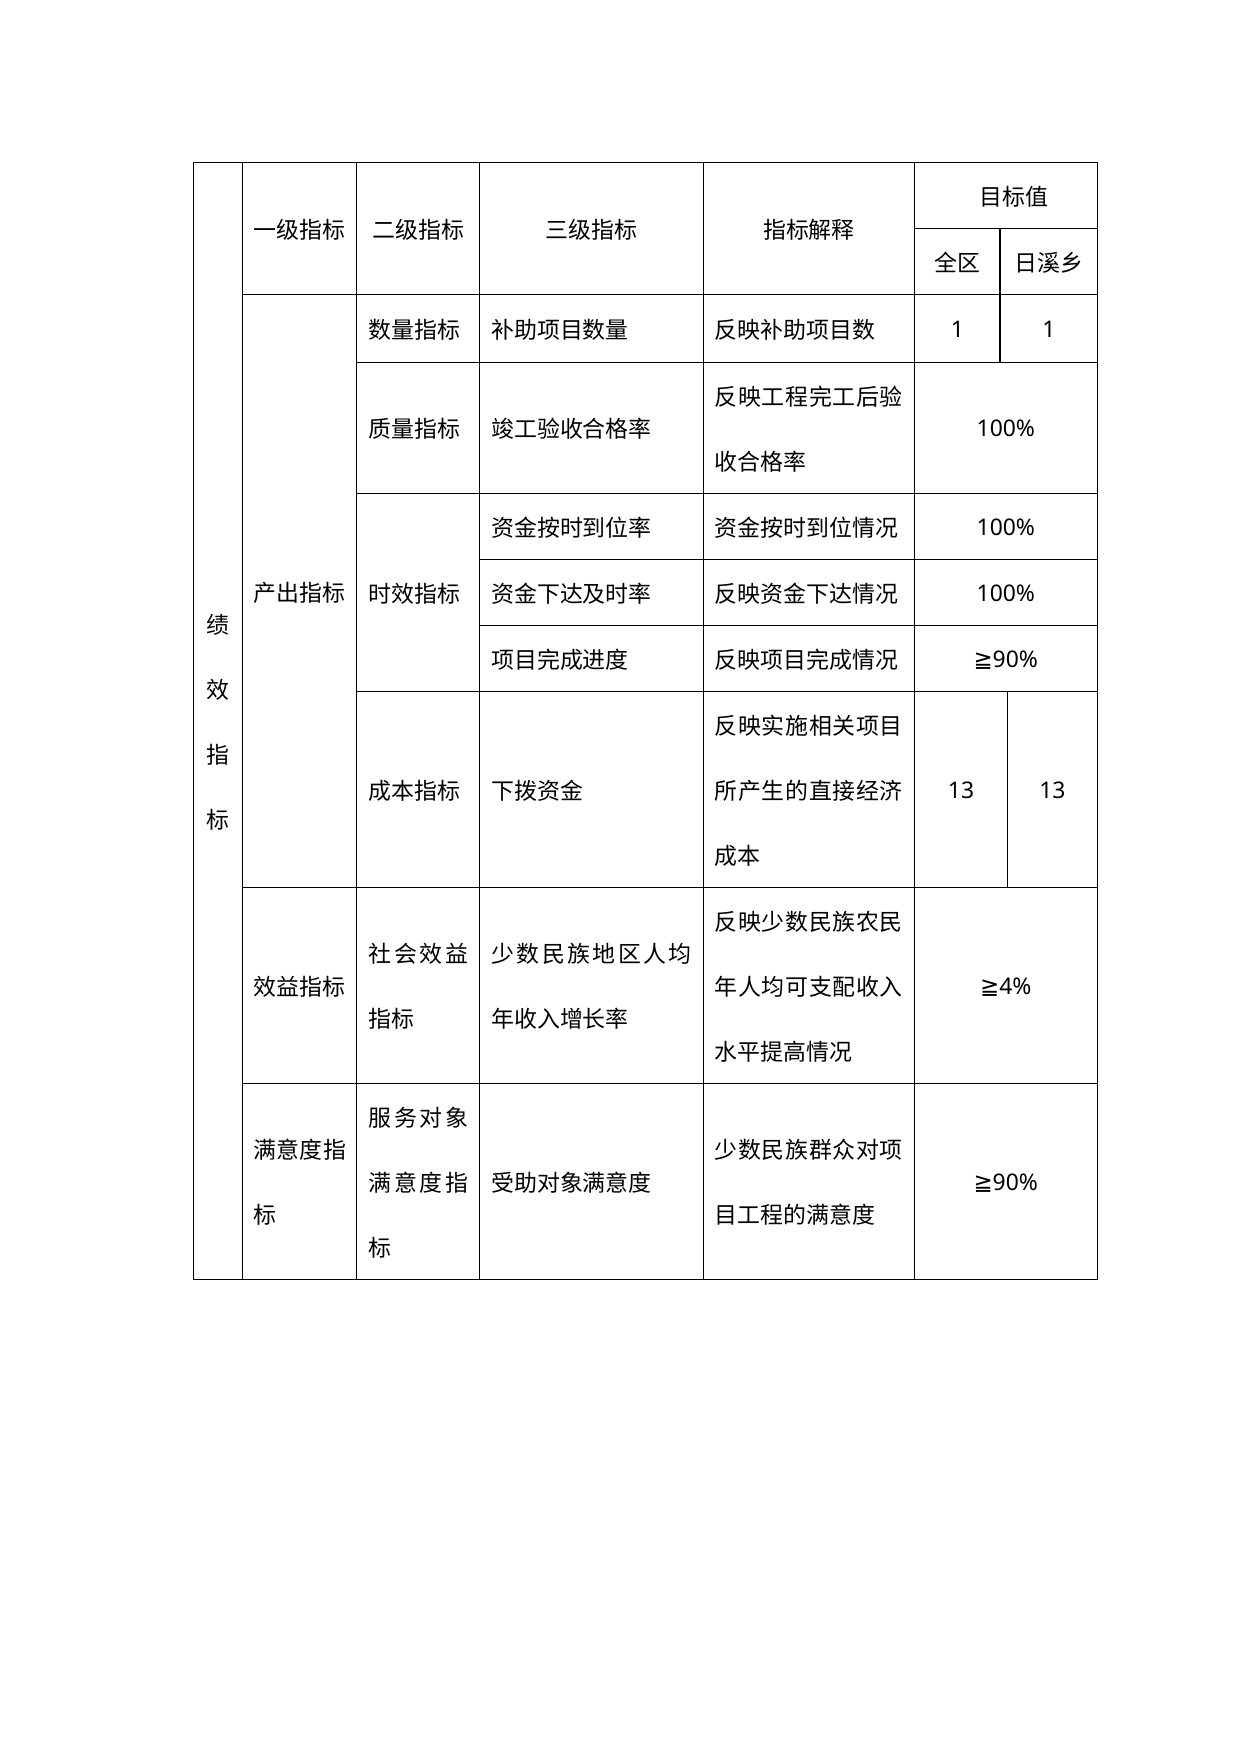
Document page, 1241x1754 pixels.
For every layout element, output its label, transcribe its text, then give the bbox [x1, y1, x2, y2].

table_cell 反映少数民族农民年人均可支配收入水平提高情况 [704, 888, 914, 1083]
table_cell 少数民族群众对项目工程的满意度 [704, 1084, 914, 1279]
table_cell 全区 [915, 229, 999, 294]
table_cell 质量指标 [357, 363, 479, 493]
table_cell 13 [1008, 692, 1097, 887]
table_cell 反映项目完成情况 [704, 626, 914, 691]
table_cell 三级指标 [480, 163, 703, 294]
table_cell ≧90% [915, 1084, 1097, 1279]
table_cell 数量指标 [357, 295, 479, 362]
table_cell 绩效指标 [194, 163, 242, 1279]
table_cell 指标解释 [704, 163, 914, 294]
table_cell 1 [915, 295, 999, 362]
table_cell 资金按时到位情况 [704, 494, 914, 559]
table_cell 产出指标 [243, 295, 356, 887]
table_cell 少数民族地区人均年收入增长率 [480, 888, 703, 1083]
table_cell 时效指标 [357, 494, 479, 691]
table_cell 一级指标 [243, 163, 356, 294]
table_cell 反映实施相关项目所产生的直接经济成本 [704, 692, 914, 887]
table_cell 竣工验收合格率 [480, 363, 703, 493]
table_cell 成本指标 [357, 692, 479, 887]
table_cell 目标值 [915, 163, 1097, 228]
table_cell 反映工程完工后验收合格率 [704, 363, 914, 493]
table_cell 资金下达及时率 [480, 560, 703, 625]
table_cell 下拨资金 [480, 692, 703, 887]
table_cell ≧4% [915, 888, 1097, 1083]
table_cell 服务对象满意度指标 [357, 1084, 479, 1279]
table_cell 1 [1001, 295, 1097, 362]
table_cell 反映资金下达情况 [704, 560, 914, 625]
table_cell 满意度指标 [243, 1084, 356, 1279]
table_cell 受助对象满意度 [480, 1084, 703, 1279]
table_cell 效益指标 [243, 888, 356, 1083]
table_cell 二级指标 [357, 163, 479, 294]
table_cell ≧90% [915, 626, 1097, 691]
table_cell 资金按时到位率 [480, 494, 703, 559]
table_cell 日溪乡 [1001, 229, 1097, 294]
table_cell 100% [915, 494, 1097, 559]
table_cell 反映补助项目数 [704, 295, 914, 362]
table_cell 社会效益指标 [357, 888, 479, 1083]
table_cell 补助项目数量 [480, 295, 703, 362]
table_cell 100% [915, 363, 1097, 493]
table_cell 13 [915, 692, 1007, 887]
table_cell 100% [915, 560, 1097, 625]
table_cell 项目完成进度 [480, 626, 703, 691]
